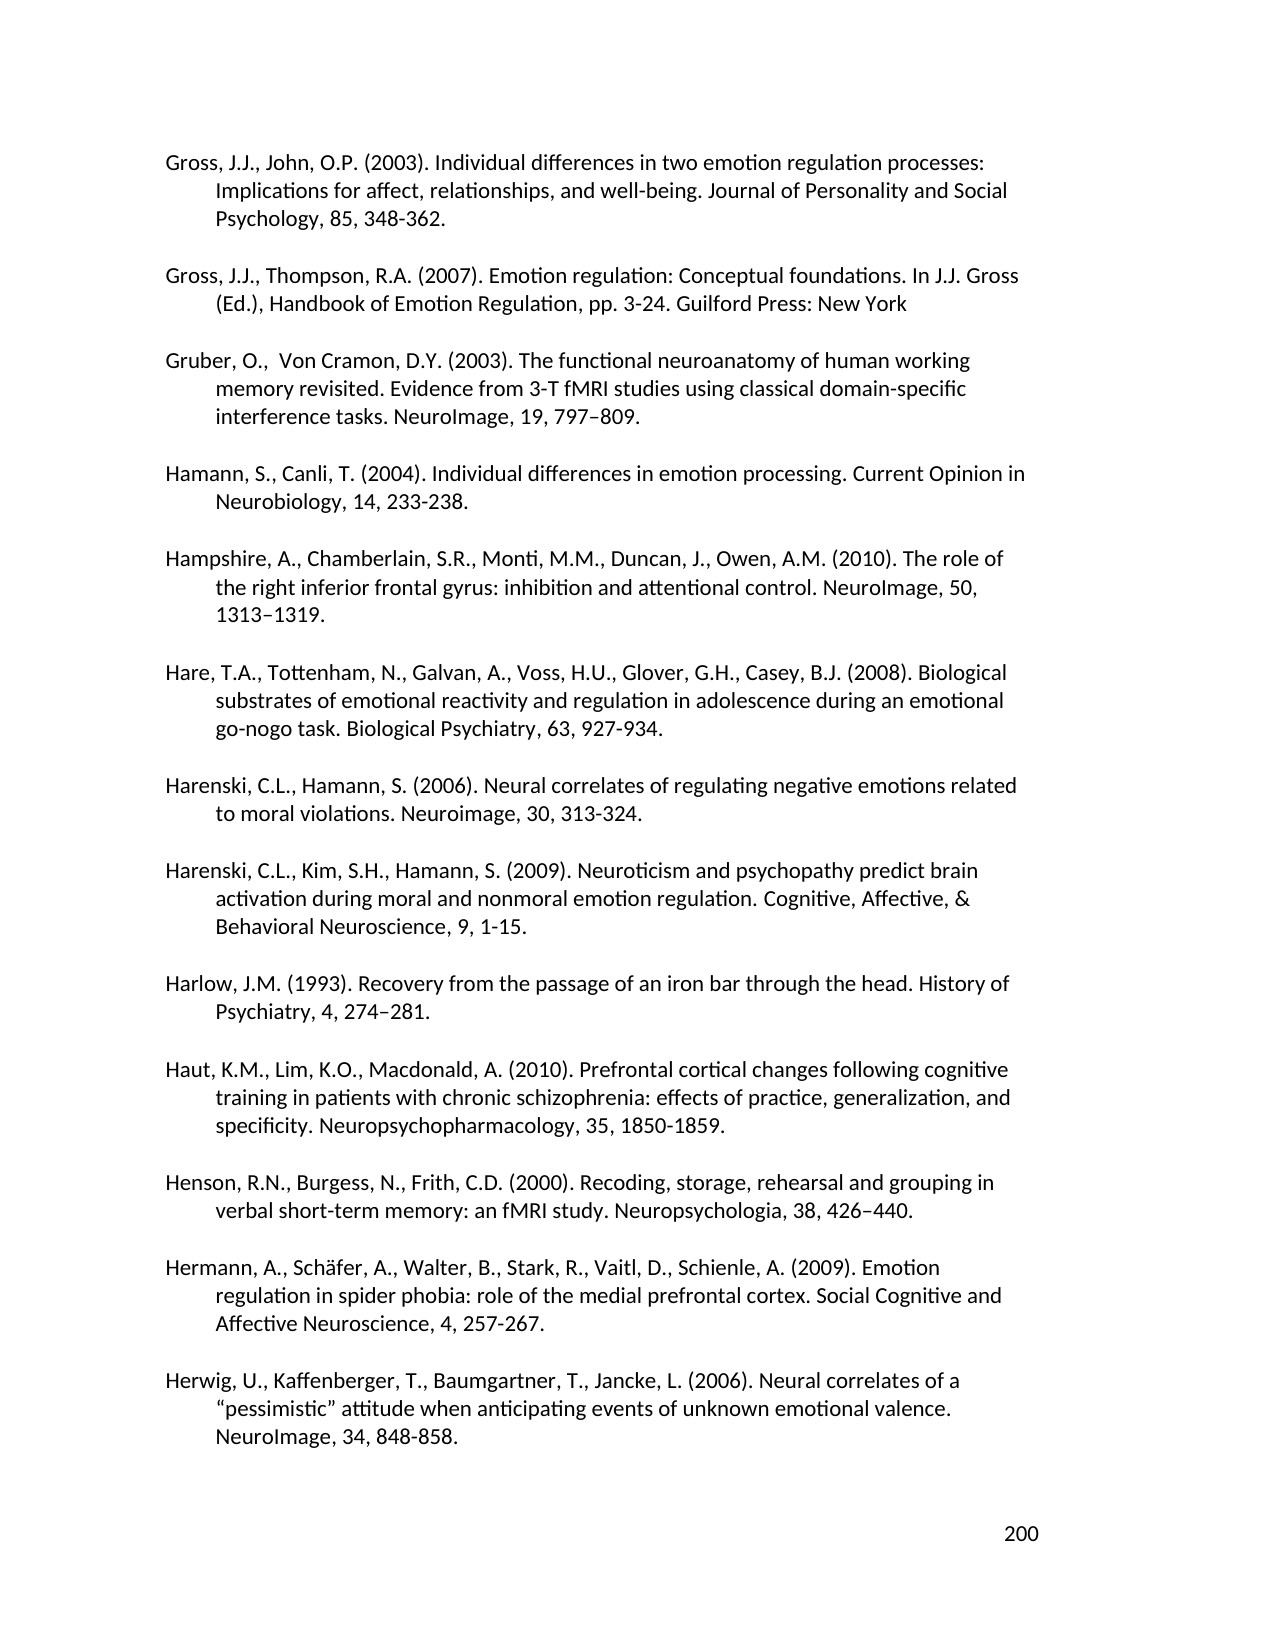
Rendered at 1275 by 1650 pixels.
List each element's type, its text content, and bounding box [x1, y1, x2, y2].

text Gruber, O., Von Cramon, D.Y. (2003). The functional neuroanatomy of human working memory revisited. Evidence from 3-T fMRI studies using classical domain-specific interference tasks. NeuroImage, 19, 797–809. [165, 346, 1039, 430]
text Harlow, J.M. (1993). Recovery from the passage of an iron bar through the head. History of Psychiatry, 4, 274–281. [165, 969, 1039, 1026]
text Hamann, S., Canli, T. (2004). Individual differences in emotion processing. Current Opinion in Neurobiology, 14, 233-238. [165, 459, 1039, 515]
text Henson, R.N., Burgess, N., Frith, C.D. (2000). Recoding, storage, rehearsal and grouping in verbal short-term memory: an fMRI study. Neuropsychologia, 38, 426–440. [165, 1168, 1039, 1224]
text Hare, T.A., Tottenham, N., Galvan, A., Voss, H.U., Glover, G.H., Casey, B.J. (2008). Biological substrates of emotional reactivity and regulation in adolescence during an emotional go-nogo task. Biological Psychiatry, 63, 927-934. [165, 658, 1039, 742]
text Herwig, U., Kaffenberger, T., Baumgartner, T., Jancke, L. (2006). Neural correlates of a “pessimistic” attitude when anticipating events of unknown emotional valence. NeuroImage, 34, 848-858. [165, 1366, 1039, 1450]
text Gross, J.J., Thompson, R.A. (2007). Emotion regulation: Conceptual foundations. In J.J. Gross (Ed.), Handbook of Emotion Regulation, pp. 3-24. Guilford Press: New York [165, 261, 1039, 317]
text Harenski, C.L., Kim, S.H., Hamann, S. (2009). Neuroticism and psychopathy predict brain activation during moral and nonmoral emotion regulation. Cognitive, Affective, & Behavioral Neuroscience, 9, 1-15. [165, 856, 1039, 940]
text Gross, J.J., John, O.P. (2003). Individual differences in two emotion regulation processes: Implications for affect, relationships, and well-being. Journal of Personality and Social Psychology, 85, 348-362. [165, 148, 1039, 232]
text Haut, K.M., Lim, K.O., Macdonald, A. (2010). Prefrontal cortical changes following cognitive training in patients with chronic schizophrenia: effects of practice, generalization, and specificity. Neuropsychopharmacology, 35, 1850-1859. [165, 1055, 1039, 1139]
text Hermann, A., Schäfer, A., Walter, B., Stark, R., Vaitl, D., Schienle, A. (2009). Emotion regulation in spider phobia: role of the medial prefrontal cortex. Social Cognitive and Affective Neuroscience, 4, 257-267. [165, 1253, 1039, 1337]
text Harenski, C.L., Hamann, S. (2006). Neural correlates of regulating negative emotions related to moral violations. Neuroimage, 30, 313-324. [165, 771, 1039, 827]
text Hampshire, A., Chamberlain, S.R., Monti, M.M., Duncan, J., Owen, A.M. (2010). The role of the right inferior frontal gyrus: inhibition and attentional control. NeuroImage, 50, 1313–1319. [165, 544, 1039, 629]
